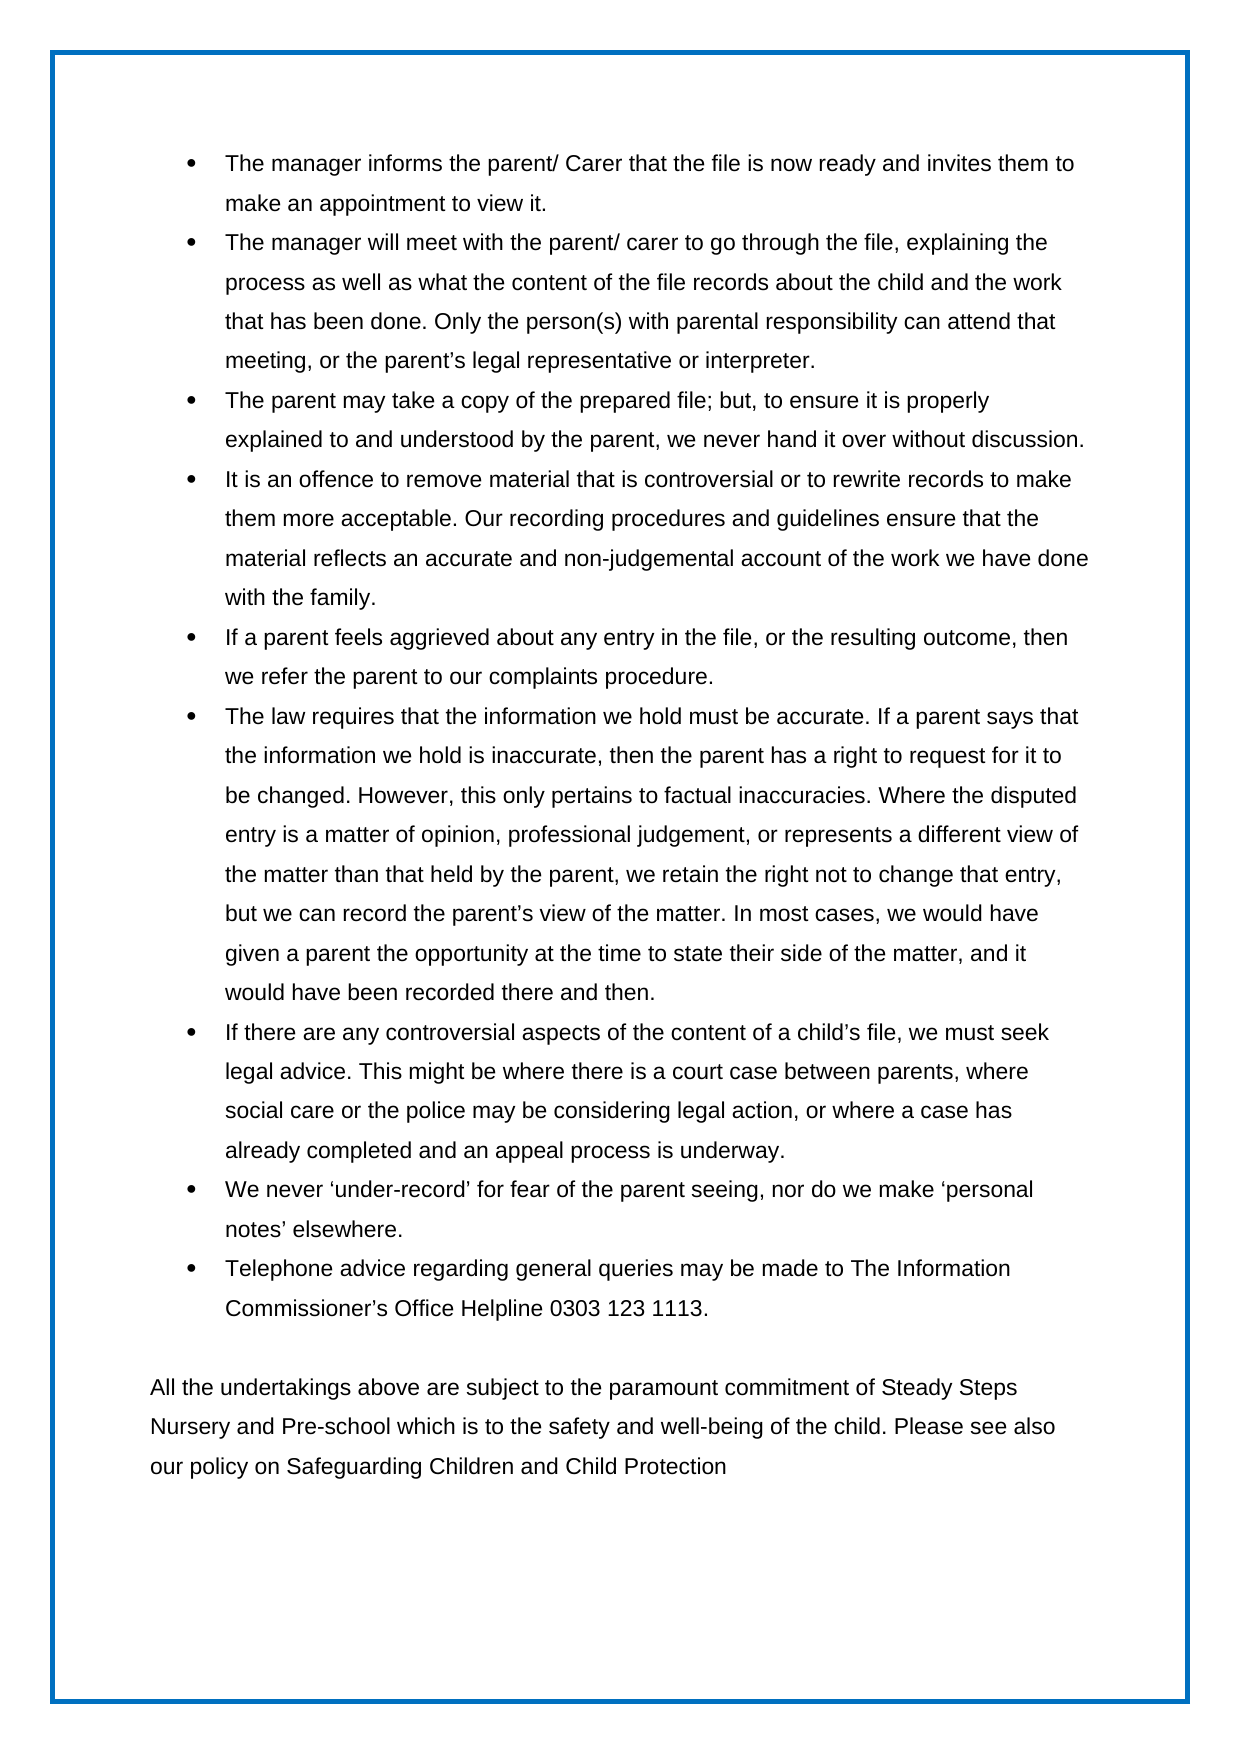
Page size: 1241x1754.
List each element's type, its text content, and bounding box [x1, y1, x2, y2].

list We never ‘under-record’ for fear of the parent seeing, nor do we make ‘personal notes’ elsewhere. [187, 1176, 1090, 1242]
list Telephone advice regarding general queries may be made to The Information Commissioner’s Office Helpline 0303 123 1113. [187, 1255, 1090, 1321]
list If a parent feels aggrieved about any entry in the file, or the resulting outcome, then we refer the parent to our complaints procedure. [187, 624, 1090, 689]
list The manager will meet with the parent/ carer to go through the file, explaining the process as well as what the content of the file records about the child and the work that has been done. Only the person(s) with parental responsibility can attend that meeting, or the parent’s legal representative or interpreter. [187, 229, 1090, 374]
list If there are any controversial aspects of the content of a child’s file, we must seek legal advice. This might be where there is a court case between parents, where social care or the police may be considering legal action, or where a case has already completed and an appeal process is underway. [187, 1018, 1090, 1163]
list It is an offence to remove material that is controversial or to rewrite records to make them more acceptable. Our recording procedures and guidelines ensure that the material reflects an accurate and non-judgemental account of the work we have done with the family. [187, 466, 1090, 611]
list The parent may take a copy of the prepared file; but, to ensure it is properly explained to and understood by the parent, we never hand it over without discussion. [187, 387, 1090, 453]
list The law requires that the information we hold must be accurate. If a parent says that the information we hold is inaccurate, then the parent has a right to request for it to be changed. However, this only pertains to factual inaccuracies. Where the disputed entry is a matter of opinion, professional judgement, or represents a different view of the matter than that held by the parent, we retain the right not to change that entry, but we can record the parent’s view of the matter. In most cases, we would have given a parent the opportunity at the time to state their side of the matter, and it would have been recorded there and then. [187, 703, 1090, 1005]
text All the undertakings above are subject to the paramount commitment of Steady Steps Nursery and Pre-school which is to the safety and well-being of the child. Please see also our policy on Safeguarding Children and Child Protection [150, 1374, 1090, 1479]
list The manager informs the parent/ Carer that the file is now ready and invites them to make an appointment to view it. [187, 150, 1090, 216]
